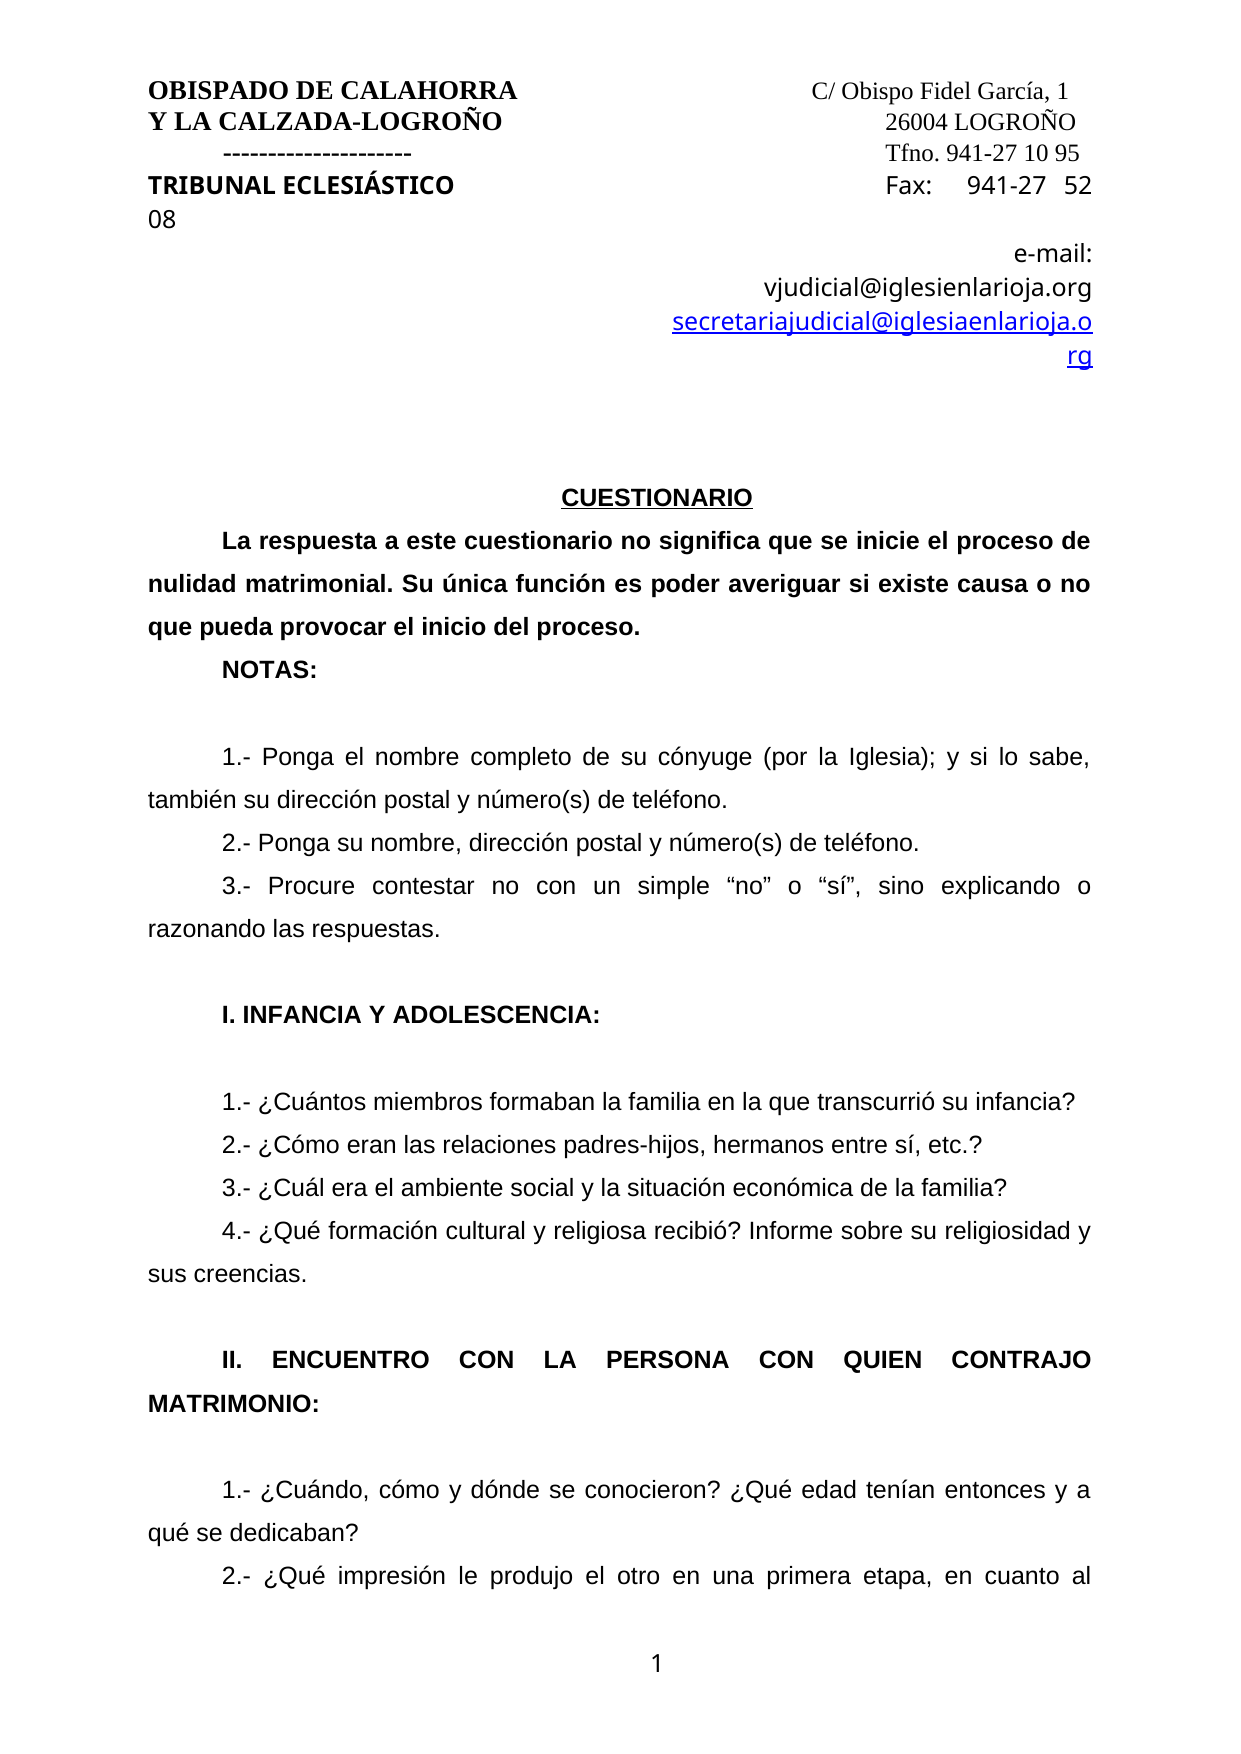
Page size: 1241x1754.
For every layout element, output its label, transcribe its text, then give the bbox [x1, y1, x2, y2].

title CUESTIONARIO [148, 483, 1092, 512]
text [148, 1561, 1092, 1590]
text La respuesta a este cuestionario no significa que se inicie el proceso de nulidad matrimonial. Su única función es poder averiguar si existe causa o no que pueda provocar el inicio del proceso. [148, 526, 1092, 641]
text 2.- Ponga su nombre, dirección postal y número(s) de teléfono. [148, 828, 1092, 857]
text 1.- ¿Cuándo, cómo y dónde se conocieron? ¿Qué edad tenían entonces y a qué se dedicaban? [148, 1475, 1092, 1547]
text 3.- Procure contestar no con un simple “no” o “sí”, sino explicando o razonando las respuestas. [148, 871, 1092, 943]
text NOTAS: [148, 655, 1092, 684]
text 2.- ¿Cómo eran las relaciones padres-hijos, hermanos entre sí, etc.? [148, 1130, 1092, 1158]
text 4.- ¿Qué formación cultural y religiosa recibió? Informe sobre su religiosidad y sus creencias. [148, 1216, 1092, 1288]
text II. ENCUENTRO CON QUIEN CONTRAJO MATRIMONIO: [148, 1345, 1092, 1417]
text 3.- ¿Cuál era el ambiente social y la situación económica de la familia? [148, 1173, 1092, 1202]
text 1.- ¿Cuántos miembros formaban la familia en la que transcurrió su infancia? [148, 1087, 1092, 1115]
text 1.- Ponga el nombre completo de su cónyuge (por ); y si lo sabe, también su dirección postal y número(s) de teléfono. [148, 742, 1092, 813]
text I. INFANCIA Y ADOLESCENCIA: [148, 1000, 1092, 1029]
